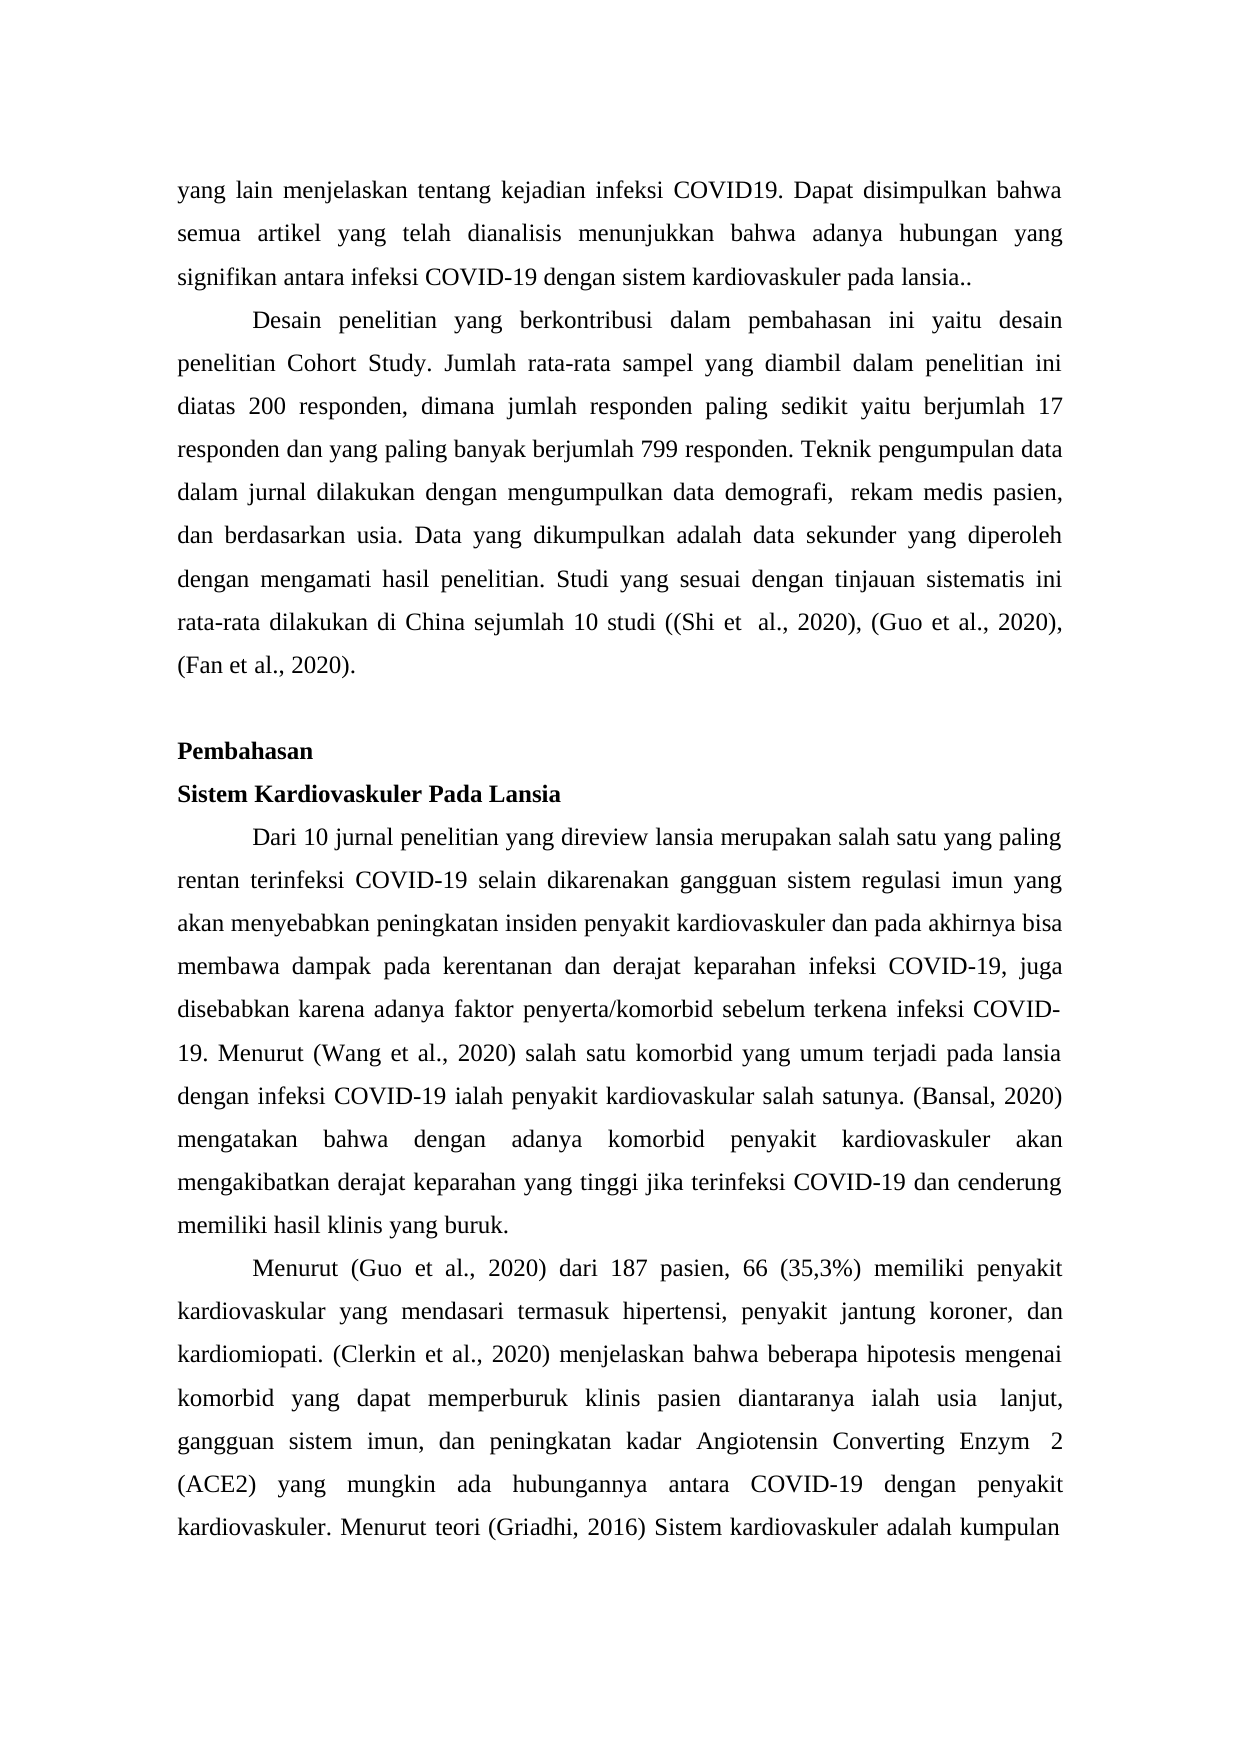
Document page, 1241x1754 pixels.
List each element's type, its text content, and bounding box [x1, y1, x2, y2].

text Dari 10 jurnal penelitian yang direview lansia merupakan salah satu yang paling rentan terinfeksi COVID-19 selain dikarenakan gangguan sistem regulasi imun yang akan menyebabkan peningkatan insiden penyakit kardiovaskuler dan pada akhirnya bisa membawa dampak pada kerentanan dan derajat keparahan infeksi COVID-19, juga disebabkan karena adanya faktor penyerta/komorbid sebelum terkena infeksi COVID- [177, 822, 1063, 1023]
text Sistem Kardiovaskuler Pada Lansia [177, 779, 1119, 808]
text 19. Menurut (Wang et al., 2020) salah satu komorbid yang umum terjadi pada lansia dengan infeksi COVID-19 ialah penyakit kardiovaskular salah satunya. (Bansal, 2020) mengatakan bahwa dengan adanya komorbid penyakit kardiovaskuler akan mengakibatkan derajat keparahan yang tinggi jika terinfeksi COVID-19 dan cenderung memiliki hasil klinis yang buruk. [177, 1038, 1063, 1239]
text yang lain menjelaskan tentang kejadian infeksi COVID19. Dapat disimpulkan bahwa semua artikel yang telah dianalisis menunjukkan bahwa adanya hubungan yang signifikan antara infeksi COVID-19 dengan sistem kardiovaskuler pada lansia.. [177, 175, 1063, 290]
text Desain penelitian yang berkontribusi dalam pembahasan ini yaitu desain penelitian Cohort Study. Jumlah rata-rata sampel yang diambil dalam penelitian ini diatas 200 responden, dimana jumlah responden paling sedikit yaitu berjumlah 17 responden dan yang paling banyak berjumlah 799 responden. Teknik pengumpulan data dalam jurnal dilakukan dengan mengumpulkan data demografi, rekam medis pasien, dan berdasarkan usia. Data yang dikumpulkan adalah data sekunder yang diperoleh dengan mengamati hasil penelitian. Studi yang sesuai dengan tinjauan sistematis ini rata-rata dilakukan di China sejumlah 10 studi ((Shi et al., 2020), (Guo et al., 2020), (Fan et al., 2020). [177, 305, 1063, 679]
subtitle Pembahasan [177, 736, 1119, 765]
text Menurut (Guo et al., 2020) dari 187 pasien, 66 (35,3%) memiliki penyakit kardiovaskular yang mendasari termasuk hipertensi, penyakit jantung koroner, dan kardiomiopati. (Clerkin et al., 2020) menjelaskan bahwa beberapa hipotesis mengenai komorbid yang dapat memperburuk klinis pasien diantaranya ialah usia lanjut, gangguan sistem imun, dan peningkatan kadar Angiotensin Converting Enzym 2 (ACE2) yang mungkin ada hubungannya antara COVID-19 dengan penyakit kardiovaskuler. Menurut teori (Griadhi, 2016) Sistem kardiovaskuler adalah kumpulan [177, 1253, 1063, 1541]
